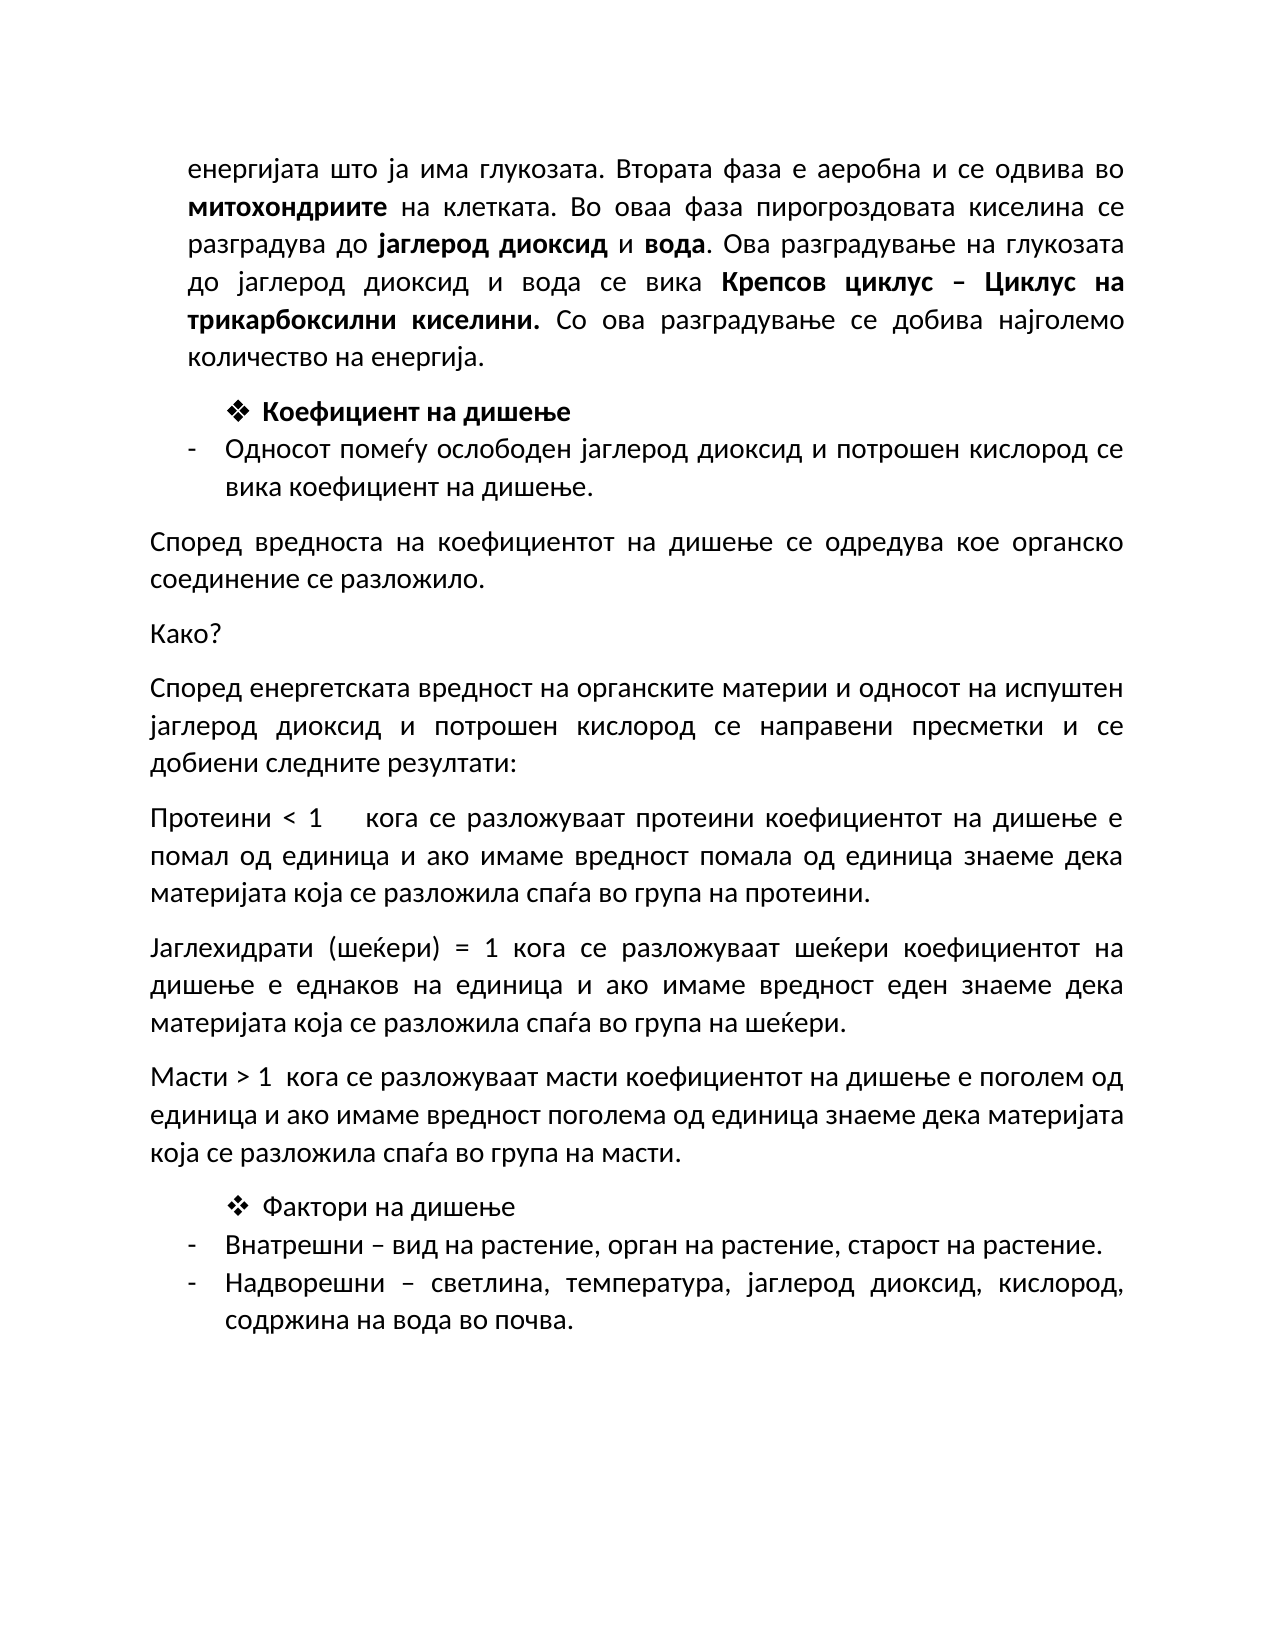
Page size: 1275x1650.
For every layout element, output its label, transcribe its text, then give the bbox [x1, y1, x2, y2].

text Според енергетската вредност на органските материи и односот на испуштен јаглерод диоксид и потрошен кислород се направени пресметки и се добиени следните резултати: [150, 669, 1125, 780]
text Како? [150, 615, 1125, 650]
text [187, 150, 1125, 374]
list Односот помеѓу ослободен јаглерод диоксид и потрошен кислород се вика коефициент на дишење. [187, 431, 1125, 504]
text Јаглехидрати (шеќери) = 1 кога се разложуваат шеќери коефициентот на дишење е еднаков на единица и ако имаме вредност еден знаеме дека материјата која се разложила спаѓа во група на шеќери. [150, 929, 1125, 1040]
list Коефициент на дишење [225, 393, 1125, 428]
list Внатрешни – вид на растение, орган на растение, старост на растение. [187, 1226, 1125, 1262]
list Надворешни – светлина, температура, јаглерод диоксид, кислород, содржина на вода во почва. [187, 1264, 1125, 1337]
text Според вредноста на коефициентот на дишење се одредува кое органско соединение се разложило. [150, 523, 1125, 596]
text Протеини ˂ 1 кога се разложуваат протеини коефициентот на дишење е помал од единица и ако имаме вредност помала од единица знаеме дека материјата која се разложила спаѓа во група на протеини. [150, 799, 1125, 910]
text Масти ˃ 1 кога се разложуваат масти коефициентот на дишење е поголем од единица и ако имаме вредност поголема од единица знаеме дека материјата која се разложила спаѓа во група на масти. [150, 1058, 1125, 1169]
list Фактори на дишење [225, 1188, 1125, 1224]
